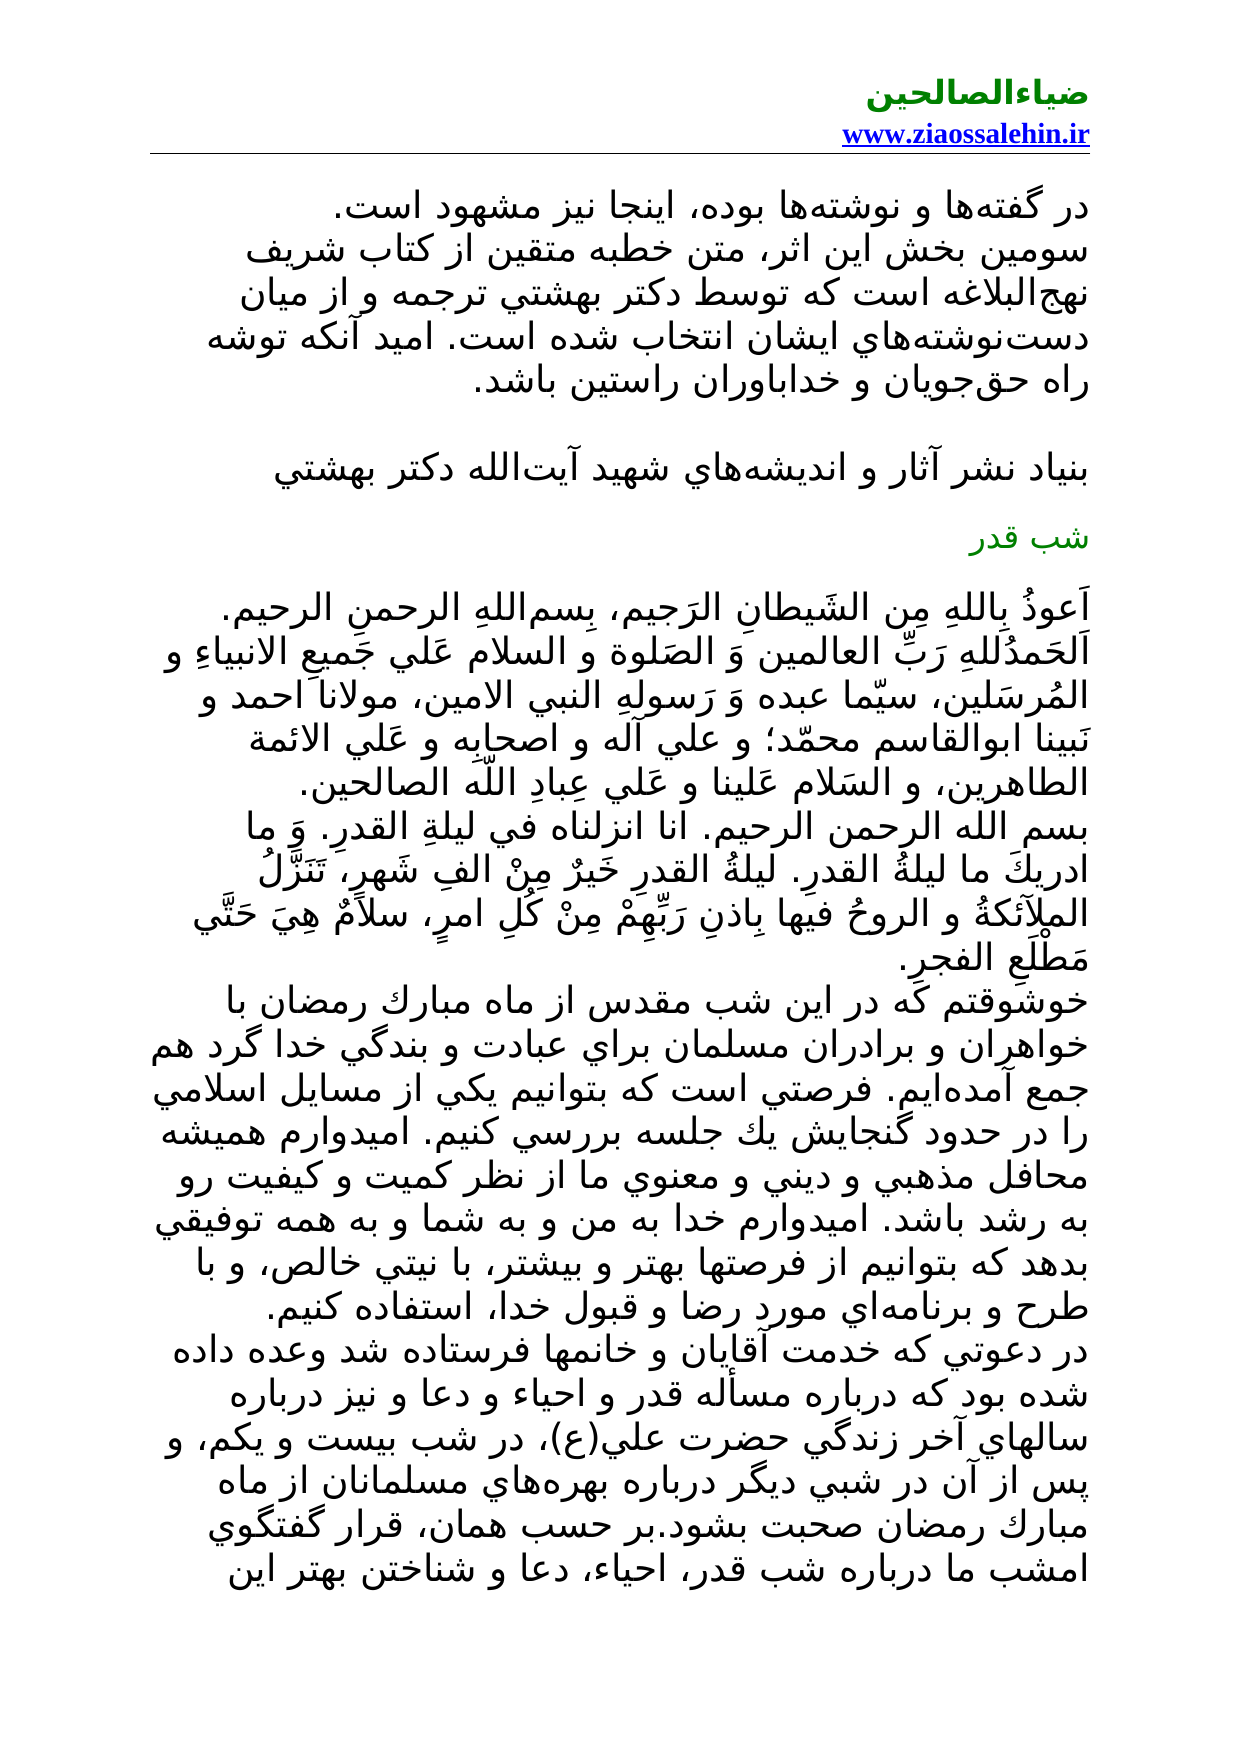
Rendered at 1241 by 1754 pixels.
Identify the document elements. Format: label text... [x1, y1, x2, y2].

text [150, 183, 1090, 489]
subtitle شب قدر [150, 518, 1090, 557]
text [150, 586, 1090, 1590]
